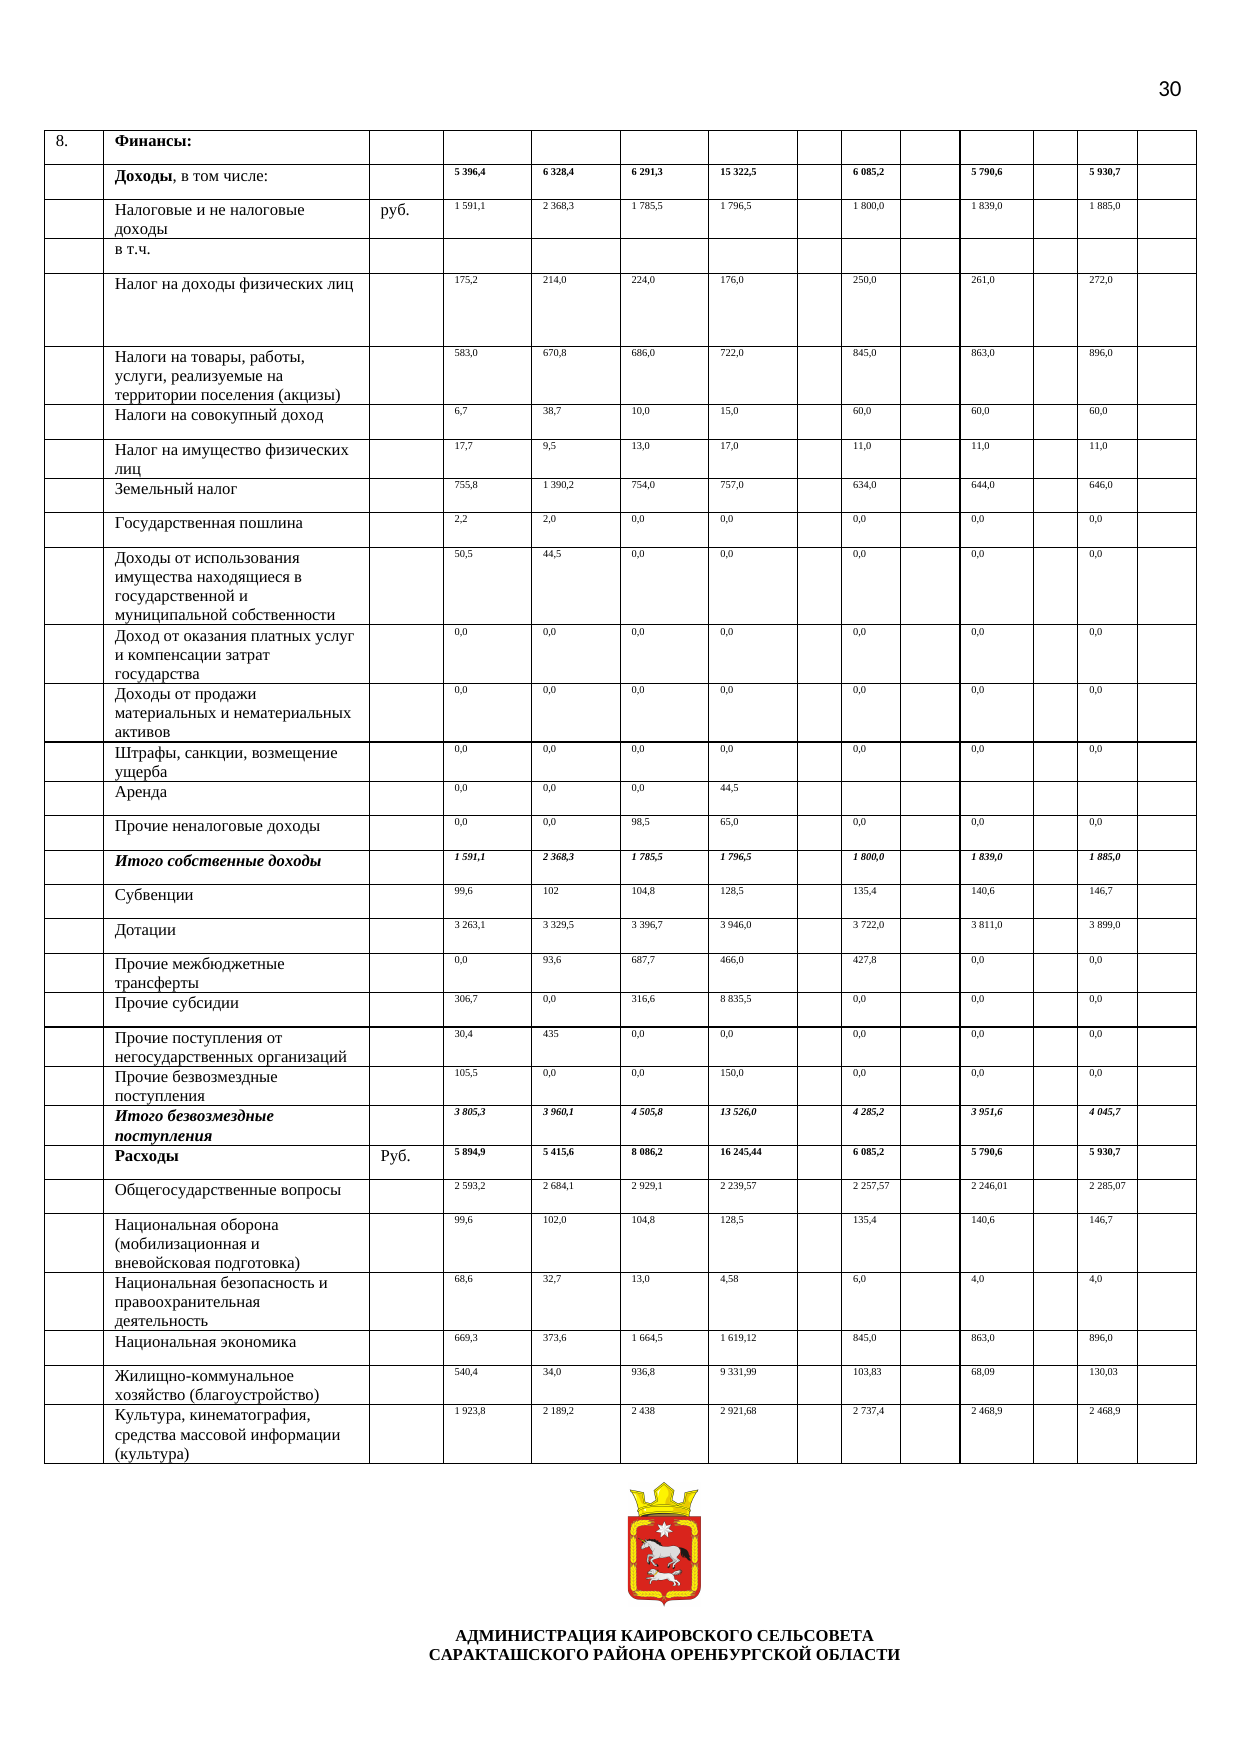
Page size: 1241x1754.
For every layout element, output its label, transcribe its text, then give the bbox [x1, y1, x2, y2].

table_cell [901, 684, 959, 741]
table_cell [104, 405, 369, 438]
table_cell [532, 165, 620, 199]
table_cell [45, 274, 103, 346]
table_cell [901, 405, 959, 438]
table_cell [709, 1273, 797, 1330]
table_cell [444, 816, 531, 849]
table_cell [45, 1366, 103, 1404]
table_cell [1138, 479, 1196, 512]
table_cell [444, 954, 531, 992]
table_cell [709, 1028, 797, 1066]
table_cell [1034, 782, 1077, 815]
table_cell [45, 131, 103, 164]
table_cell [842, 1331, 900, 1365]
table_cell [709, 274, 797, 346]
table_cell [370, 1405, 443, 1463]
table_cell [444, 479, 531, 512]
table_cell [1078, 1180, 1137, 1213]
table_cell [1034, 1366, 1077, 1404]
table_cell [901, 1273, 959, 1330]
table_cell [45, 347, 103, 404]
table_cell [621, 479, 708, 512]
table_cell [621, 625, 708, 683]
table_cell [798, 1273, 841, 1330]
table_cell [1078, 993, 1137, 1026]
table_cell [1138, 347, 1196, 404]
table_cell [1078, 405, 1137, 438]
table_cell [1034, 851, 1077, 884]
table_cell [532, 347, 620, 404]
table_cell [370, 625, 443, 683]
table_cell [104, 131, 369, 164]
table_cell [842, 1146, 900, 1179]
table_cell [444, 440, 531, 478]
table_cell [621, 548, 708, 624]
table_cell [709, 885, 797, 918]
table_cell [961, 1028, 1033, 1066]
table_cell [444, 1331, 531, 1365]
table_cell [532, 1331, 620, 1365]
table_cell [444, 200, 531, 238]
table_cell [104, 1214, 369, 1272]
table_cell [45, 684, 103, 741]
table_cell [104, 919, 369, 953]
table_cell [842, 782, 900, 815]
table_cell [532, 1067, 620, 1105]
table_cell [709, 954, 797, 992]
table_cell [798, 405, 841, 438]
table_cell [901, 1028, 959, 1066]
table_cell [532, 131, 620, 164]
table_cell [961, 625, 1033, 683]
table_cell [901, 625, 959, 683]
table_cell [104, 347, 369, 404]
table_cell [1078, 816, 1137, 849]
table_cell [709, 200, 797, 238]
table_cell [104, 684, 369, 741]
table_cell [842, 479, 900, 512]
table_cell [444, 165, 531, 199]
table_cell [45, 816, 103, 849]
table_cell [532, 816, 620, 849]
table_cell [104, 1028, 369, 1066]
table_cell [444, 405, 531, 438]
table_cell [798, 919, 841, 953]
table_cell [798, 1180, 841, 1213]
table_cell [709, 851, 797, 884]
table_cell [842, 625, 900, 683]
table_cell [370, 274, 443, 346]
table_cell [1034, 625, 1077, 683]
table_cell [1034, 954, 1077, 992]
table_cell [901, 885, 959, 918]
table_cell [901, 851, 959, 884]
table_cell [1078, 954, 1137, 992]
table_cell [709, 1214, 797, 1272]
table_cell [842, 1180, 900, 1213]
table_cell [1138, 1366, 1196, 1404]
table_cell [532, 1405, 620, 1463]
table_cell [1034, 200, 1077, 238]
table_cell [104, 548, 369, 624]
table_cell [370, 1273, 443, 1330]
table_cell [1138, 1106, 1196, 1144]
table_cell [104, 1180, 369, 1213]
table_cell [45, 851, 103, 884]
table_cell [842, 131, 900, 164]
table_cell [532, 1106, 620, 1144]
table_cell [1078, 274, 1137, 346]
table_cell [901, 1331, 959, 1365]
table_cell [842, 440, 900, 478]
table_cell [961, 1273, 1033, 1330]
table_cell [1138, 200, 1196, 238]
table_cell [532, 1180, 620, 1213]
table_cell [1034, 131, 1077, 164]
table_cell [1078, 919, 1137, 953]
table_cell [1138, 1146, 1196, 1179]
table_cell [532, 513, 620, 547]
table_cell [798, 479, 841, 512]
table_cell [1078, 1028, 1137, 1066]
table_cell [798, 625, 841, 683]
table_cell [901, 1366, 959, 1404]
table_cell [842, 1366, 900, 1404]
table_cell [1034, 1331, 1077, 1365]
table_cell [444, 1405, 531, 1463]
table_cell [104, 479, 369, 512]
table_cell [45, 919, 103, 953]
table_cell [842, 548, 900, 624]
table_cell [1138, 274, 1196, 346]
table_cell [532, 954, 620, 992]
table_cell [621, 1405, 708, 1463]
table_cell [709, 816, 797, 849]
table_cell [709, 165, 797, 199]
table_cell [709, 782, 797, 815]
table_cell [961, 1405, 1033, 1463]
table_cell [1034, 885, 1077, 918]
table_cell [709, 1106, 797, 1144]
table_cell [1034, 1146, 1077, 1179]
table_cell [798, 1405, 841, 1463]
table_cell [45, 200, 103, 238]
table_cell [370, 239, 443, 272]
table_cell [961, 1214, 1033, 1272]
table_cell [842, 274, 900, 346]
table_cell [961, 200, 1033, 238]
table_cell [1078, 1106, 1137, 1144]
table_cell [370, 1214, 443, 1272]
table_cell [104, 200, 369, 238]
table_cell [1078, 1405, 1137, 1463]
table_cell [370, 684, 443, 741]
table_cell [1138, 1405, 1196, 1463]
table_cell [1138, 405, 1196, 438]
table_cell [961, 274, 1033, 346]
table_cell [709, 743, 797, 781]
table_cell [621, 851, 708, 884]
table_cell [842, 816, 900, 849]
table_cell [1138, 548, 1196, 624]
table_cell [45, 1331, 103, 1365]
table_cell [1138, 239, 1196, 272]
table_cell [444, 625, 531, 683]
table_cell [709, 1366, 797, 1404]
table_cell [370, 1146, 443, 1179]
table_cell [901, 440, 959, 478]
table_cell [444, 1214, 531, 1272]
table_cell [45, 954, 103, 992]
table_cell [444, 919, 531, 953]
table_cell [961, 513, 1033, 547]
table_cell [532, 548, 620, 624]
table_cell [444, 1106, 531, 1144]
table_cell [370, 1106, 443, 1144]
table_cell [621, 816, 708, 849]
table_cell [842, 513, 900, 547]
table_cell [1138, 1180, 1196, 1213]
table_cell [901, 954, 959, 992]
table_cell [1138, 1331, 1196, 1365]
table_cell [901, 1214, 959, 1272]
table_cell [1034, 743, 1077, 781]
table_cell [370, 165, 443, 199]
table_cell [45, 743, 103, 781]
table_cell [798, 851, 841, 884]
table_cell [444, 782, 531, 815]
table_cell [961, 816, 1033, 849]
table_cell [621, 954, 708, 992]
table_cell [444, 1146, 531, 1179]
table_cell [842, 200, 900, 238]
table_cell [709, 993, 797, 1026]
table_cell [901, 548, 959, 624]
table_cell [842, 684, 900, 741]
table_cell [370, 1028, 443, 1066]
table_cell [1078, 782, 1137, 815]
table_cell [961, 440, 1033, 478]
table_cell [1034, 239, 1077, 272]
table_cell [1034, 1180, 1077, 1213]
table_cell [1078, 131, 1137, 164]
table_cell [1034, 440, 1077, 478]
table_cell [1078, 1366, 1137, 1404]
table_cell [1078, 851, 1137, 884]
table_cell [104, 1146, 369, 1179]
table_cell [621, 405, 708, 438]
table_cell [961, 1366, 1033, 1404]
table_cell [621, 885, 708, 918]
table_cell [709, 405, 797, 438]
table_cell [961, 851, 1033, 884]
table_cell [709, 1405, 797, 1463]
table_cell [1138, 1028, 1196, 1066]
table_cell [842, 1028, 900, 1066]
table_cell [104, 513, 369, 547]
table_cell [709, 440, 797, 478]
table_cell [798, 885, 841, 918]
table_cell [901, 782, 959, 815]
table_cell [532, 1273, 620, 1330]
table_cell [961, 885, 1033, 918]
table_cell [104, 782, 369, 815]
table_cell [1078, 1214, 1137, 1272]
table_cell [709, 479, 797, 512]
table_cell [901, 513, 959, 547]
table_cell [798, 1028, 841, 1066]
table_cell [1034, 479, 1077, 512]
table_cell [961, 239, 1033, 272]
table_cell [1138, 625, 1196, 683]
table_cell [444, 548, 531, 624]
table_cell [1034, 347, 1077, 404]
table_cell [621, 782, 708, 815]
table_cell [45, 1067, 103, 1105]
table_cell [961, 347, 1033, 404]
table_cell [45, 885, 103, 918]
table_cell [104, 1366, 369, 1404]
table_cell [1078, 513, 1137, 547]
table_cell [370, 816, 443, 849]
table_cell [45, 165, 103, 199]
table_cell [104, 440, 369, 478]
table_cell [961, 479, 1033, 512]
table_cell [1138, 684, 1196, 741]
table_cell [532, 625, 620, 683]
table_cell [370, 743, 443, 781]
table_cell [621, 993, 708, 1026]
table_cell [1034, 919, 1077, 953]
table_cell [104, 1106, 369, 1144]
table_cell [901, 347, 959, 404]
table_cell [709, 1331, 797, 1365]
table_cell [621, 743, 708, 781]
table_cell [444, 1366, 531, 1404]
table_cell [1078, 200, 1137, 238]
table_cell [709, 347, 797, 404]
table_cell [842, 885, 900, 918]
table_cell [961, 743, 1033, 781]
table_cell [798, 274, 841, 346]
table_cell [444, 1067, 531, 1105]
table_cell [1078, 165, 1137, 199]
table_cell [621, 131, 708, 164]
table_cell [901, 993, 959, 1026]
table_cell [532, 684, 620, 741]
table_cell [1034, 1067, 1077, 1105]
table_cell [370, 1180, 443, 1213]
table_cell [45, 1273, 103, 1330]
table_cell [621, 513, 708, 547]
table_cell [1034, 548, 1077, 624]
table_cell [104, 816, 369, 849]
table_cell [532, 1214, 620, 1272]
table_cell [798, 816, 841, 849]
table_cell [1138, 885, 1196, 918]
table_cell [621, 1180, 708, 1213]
text АДМИНИСТРАЦИЯ КАИРОВСКОГО СЕЛЬСОВЕТА [148, 1626, 1181, 1645]
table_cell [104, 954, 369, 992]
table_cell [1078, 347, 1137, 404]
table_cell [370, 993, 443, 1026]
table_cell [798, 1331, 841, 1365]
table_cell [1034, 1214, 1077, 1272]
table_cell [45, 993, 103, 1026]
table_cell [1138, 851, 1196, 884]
text САРАКТАШСКОГО РАЙОНА ОРЕНБУРГСКОЙ ОБЛАСТИ [148, 1645, 1181, 1664]
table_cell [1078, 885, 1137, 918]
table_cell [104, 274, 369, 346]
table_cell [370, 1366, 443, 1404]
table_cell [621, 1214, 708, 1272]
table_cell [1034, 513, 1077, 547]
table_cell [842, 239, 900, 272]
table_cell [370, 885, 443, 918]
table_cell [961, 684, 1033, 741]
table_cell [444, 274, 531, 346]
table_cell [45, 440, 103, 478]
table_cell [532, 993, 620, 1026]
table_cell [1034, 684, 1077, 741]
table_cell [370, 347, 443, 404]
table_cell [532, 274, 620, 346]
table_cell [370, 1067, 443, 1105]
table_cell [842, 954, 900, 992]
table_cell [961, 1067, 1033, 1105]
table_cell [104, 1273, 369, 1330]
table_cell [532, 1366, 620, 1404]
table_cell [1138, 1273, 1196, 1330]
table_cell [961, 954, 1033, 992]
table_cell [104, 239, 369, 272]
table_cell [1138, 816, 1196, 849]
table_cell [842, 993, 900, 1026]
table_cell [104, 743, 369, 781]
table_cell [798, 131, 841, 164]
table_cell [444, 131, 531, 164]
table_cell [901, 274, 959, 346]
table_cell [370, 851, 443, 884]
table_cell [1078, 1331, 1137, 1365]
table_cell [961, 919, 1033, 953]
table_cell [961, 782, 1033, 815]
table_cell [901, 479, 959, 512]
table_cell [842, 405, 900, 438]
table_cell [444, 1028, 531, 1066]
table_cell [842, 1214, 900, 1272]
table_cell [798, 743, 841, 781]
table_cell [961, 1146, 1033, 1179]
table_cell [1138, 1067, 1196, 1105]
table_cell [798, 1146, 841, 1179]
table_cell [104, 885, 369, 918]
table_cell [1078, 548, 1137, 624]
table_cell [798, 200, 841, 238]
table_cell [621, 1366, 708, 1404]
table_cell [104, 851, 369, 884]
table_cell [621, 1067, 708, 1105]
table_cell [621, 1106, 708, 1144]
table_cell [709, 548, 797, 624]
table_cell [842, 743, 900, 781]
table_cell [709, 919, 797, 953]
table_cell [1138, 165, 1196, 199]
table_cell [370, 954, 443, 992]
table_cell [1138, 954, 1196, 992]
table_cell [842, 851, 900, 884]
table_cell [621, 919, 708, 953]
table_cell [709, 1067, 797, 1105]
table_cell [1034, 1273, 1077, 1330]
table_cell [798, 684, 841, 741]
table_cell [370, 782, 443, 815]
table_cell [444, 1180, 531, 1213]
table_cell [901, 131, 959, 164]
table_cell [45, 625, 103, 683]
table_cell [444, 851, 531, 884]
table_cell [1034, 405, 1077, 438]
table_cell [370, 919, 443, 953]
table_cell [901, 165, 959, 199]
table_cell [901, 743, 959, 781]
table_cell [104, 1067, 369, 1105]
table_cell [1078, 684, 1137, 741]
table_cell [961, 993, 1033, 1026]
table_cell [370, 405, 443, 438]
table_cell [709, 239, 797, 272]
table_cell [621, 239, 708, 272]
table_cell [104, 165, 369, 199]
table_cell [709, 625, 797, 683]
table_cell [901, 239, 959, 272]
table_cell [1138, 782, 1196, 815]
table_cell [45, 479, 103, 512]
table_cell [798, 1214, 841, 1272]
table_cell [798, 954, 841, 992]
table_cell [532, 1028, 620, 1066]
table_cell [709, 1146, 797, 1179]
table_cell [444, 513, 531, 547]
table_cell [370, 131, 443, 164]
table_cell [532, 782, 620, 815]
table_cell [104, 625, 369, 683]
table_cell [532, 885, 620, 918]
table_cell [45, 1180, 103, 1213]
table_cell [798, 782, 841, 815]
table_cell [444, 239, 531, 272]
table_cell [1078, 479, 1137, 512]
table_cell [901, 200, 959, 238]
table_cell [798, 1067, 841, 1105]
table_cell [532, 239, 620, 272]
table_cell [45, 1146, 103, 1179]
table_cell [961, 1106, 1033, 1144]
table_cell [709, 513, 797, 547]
picture [627, 1482, 701, 1607]
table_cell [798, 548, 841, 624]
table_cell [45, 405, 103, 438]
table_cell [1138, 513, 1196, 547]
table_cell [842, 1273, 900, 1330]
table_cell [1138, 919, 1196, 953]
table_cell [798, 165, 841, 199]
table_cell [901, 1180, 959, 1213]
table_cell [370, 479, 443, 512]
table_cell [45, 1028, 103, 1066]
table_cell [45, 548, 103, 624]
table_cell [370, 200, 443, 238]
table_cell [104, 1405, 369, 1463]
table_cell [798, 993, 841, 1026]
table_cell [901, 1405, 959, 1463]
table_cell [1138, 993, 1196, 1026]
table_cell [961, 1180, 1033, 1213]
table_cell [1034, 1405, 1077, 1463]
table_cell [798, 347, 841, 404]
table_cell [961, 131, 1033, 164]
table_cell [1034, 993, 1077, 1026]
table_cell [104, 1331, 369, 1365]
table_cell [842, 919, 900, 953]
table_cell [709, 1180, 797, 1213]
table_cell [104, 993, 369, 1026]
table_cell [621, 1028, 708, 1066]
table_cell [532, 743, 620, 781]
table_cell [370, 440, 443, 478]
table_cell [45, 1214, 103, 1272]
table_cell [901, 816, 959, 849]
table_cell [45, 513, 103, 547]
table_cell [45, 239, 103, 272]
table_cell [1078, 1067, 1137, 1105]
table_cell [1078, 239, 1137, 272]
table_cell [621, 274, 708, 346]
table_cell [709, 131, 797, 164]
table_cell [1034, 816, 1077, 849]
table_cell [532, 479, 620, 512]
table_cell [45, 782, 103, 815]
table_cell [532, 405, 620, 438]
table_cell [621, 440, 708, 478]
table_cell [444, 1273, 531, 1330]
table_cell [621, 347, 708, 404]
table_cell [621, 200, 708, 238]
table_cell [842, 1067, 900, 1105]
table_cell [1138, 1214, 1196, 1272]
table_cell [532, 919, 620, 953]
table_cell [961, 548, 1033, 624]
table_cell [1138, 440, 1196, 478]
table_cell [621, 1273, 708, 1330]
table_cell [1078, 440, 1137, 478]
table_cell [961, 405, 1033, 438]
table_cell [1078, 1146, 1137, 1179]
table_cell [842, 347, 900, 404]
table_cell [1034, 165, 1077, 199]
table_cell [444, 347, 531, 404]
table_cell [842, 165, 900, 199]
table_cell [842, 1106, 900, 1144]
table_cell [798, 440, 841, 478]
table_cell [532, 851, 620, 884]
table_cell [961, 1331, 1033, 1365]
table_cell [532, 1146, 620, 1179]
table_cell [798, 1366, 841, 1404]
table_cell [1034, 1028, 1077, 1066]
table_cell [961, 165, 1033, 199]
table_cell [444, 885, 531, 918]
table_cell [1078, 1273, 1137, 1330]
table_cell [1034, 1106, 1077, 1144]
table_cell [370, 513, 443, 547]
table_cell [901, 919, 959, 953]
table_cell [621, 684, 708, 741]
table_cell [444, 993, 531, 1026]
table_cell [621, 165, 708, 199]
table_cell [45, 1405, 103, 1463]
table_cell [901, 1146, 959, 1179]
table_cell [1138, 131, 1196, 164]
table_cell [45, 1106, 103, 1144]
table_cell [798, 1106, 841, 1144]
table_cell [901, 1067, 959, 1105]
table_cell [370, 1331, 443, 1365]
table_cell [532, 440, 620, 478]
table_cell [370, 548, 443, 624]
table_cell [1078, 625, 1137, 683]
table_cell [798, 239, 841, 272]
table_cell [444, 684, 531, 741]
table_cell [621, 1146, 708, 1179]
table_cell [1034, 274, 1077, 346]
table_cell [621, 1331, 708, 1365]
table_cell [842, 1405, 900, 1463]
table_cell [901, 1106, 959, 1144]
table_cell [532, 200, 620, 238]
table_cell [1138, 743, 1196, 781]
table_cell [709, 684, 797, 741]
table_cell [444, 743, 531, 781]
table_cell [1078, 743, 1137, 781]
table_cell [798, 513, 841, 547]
